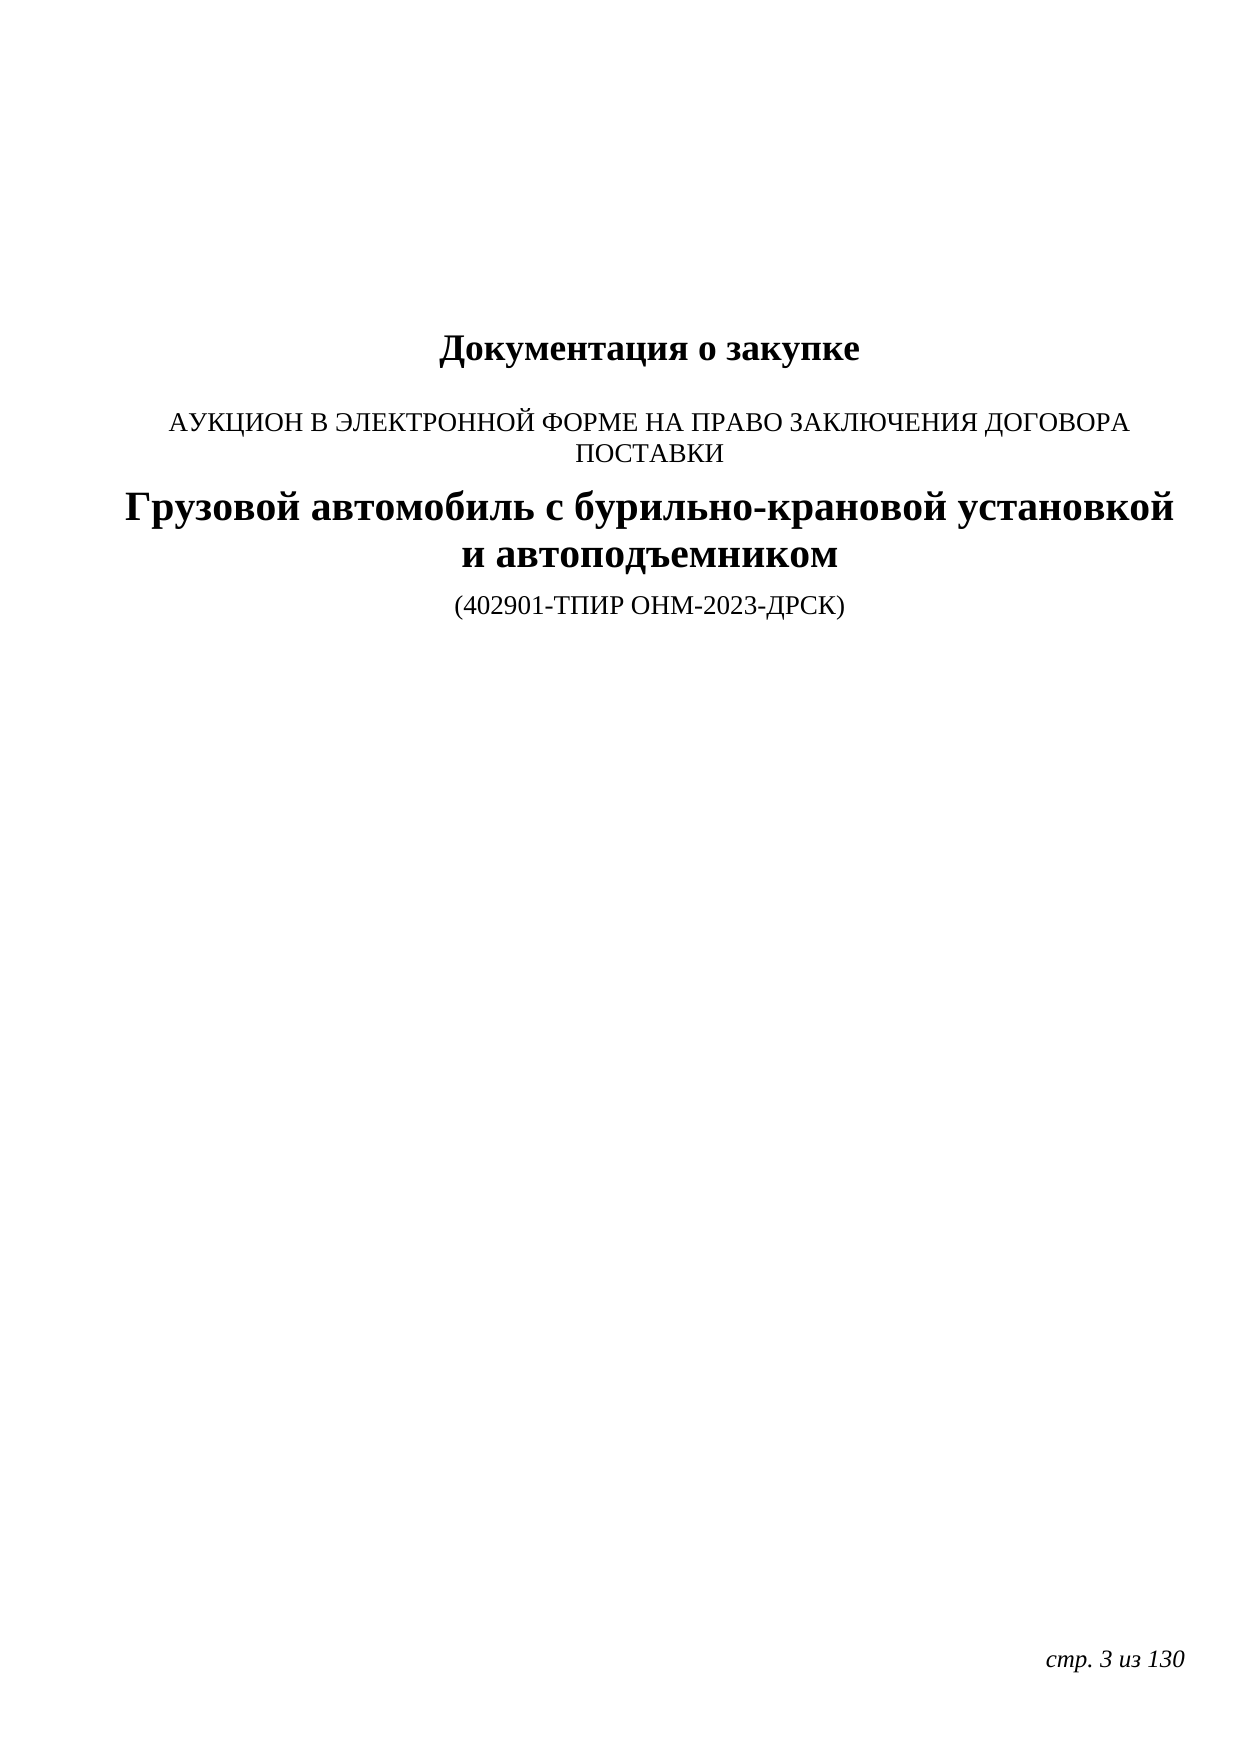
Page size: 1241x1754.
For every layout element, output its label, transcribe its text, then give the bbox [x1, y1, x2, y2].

text Документация о закупке [118, 326, 1181, 369]
text Грузовой автомобиль с бурильно-крановой установкой и автоподъемником [118, 481, 1181, 577]
text АУКЦИОН В ЭЛЕКТРОННОЙ ФОРМЕ НА ПРАВО ЗАКЛЮЧЕНИЯ ДОГОВОРА ПОСТАВКИ [118, 406, 1181, 468]
text (402901-ТПИР ОНМ-2023-ДРСК) [118, 589, 1181, 621]
